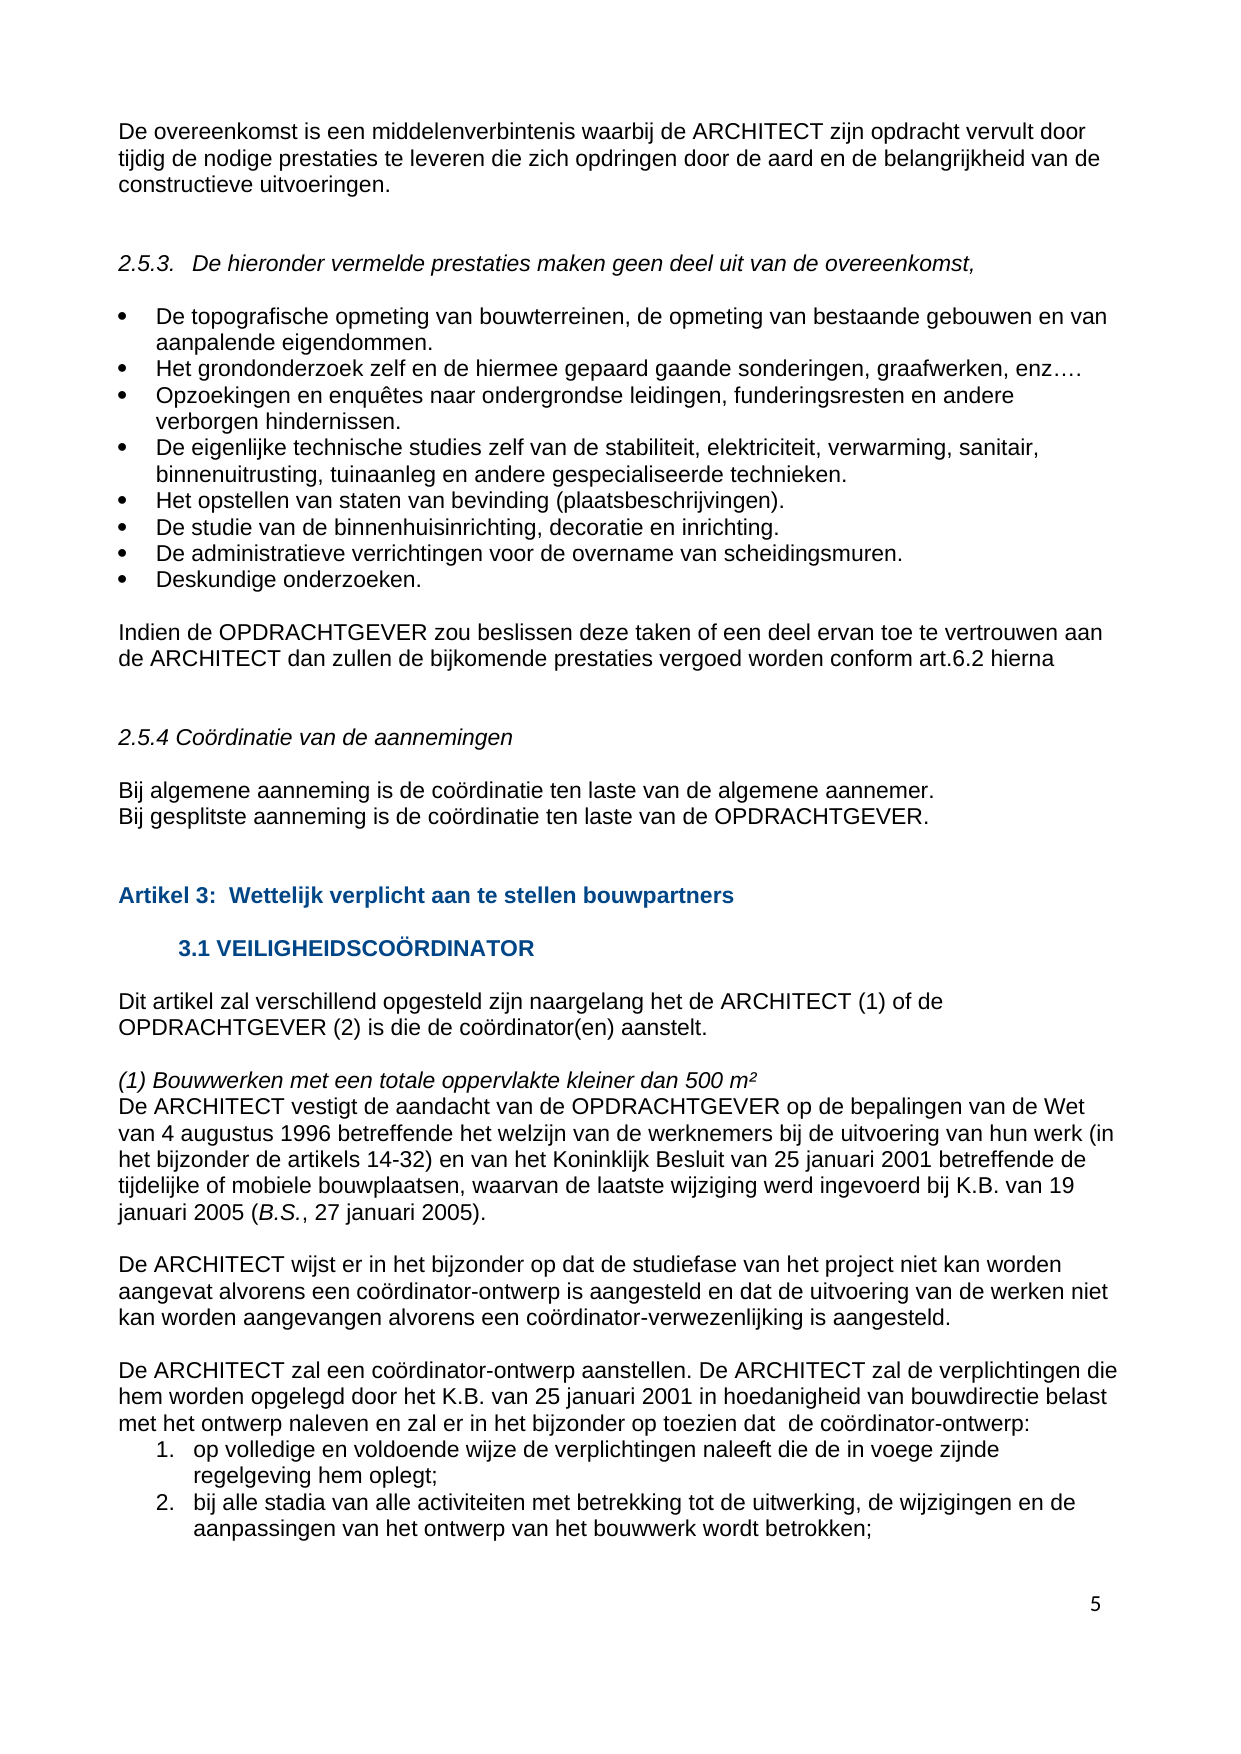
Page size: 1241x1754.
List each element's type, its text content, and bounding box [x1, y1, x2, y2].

list op volledige en voldoende wijze de verplichtingen naleeft die de in voege zijnde regelgeving hem oplegt; [156, 1436, 1122, 1488]
list Deskundige onderzoeken. [118, 566, 1122, 592]
text Indien de OPDRACHTGEVER zou beslissen deze taken of een deel ervan toe te vertrouwen aan de ARCHITECT dan zullen de bijkomende prestaties vergoed worden conform art.6.2 hierna [118, 619, 1122, 672]
list Het opstellen van staten van bevinding (plaatsbeschrijvingen). [118, 487, 1122, 513]
text 2.5.3. De hieronder vermelde prestaties maken geen deel uit van de overeenkomst, [118, 250, 1122, 276]
text De ARCHITECT wijst er in het bijzonder op dat de studiefase van het project niet kan worden aangevat alvorens een coördinator-ontwerp is aangesteld en dat de uitvoering van de werken niet kan worden aangevangen alvorens een coördinator-verwezenlijking is aangesteld. [118, 1251, 1122, 1330]
list Opzoekingen en enquêtes naar ondergrondse leidingen, funderingsresten en andere verborgen hindernissen. [118, 382, 1122, 434]
text Bij gesplitste aanneming is de coördinatie ten laste van de OPDRACHTGEVER. [118, 803, 1122, 830]
list De topografische opmeting van bouwterreinen, de opmeting van bestaande gebouwen en van aanpalende eigendommen. [118, 303, 1122, 355]
list De administratieve verrichtingen voor de overname van scheidingsmuren. [118, 540, 1122, 566]
list Het grondonderzoek zelf en de hiermee gepaard gaande sonderingen, graafwerken, enz…. [118, 355, 1122, 382]
text 2.5.4 Coördinatie van de aannemingen [118, 724, 1122, 751]
text Dit artikel zal verschillend opgesteld zijn naargelang het de ARCHITECT (1) of de OPDRACHTGEVER (2) is die de coördinator(en) aanstelt. [118, 988, 1122, 1041]
text De ARCHITECT zal een coördinator-ontwerp aanstellen. De ARCHITECT zal de verplichtingen die hem worden opgelegd door het K.B. van 25 januari 2001 in hoedanigheid van bouwdirectie belast met het ontwerp naleven en zal er in het bijzonder op toezien dat de coördinator-ontwerp: [118, 1357, 1122, 1436]
list bij alle stadia van alle activiteiten met betrekking tot de uitwerking, de wijzigingen en de aanpassingen van het ontwerp van het bouwwerk wordt betrokken; [156, 1488, 1122, 1541]
text (1) Bouwwerken met een totale oppervlakte kleiner dan 500 m² [118, 1067, 1122, 1093]
list De eigenlijke technische studies zelf van de stabiliteit, elektriciteit, verwarming, sanitair, binnenuitrusting, tuinaanleg en andere gespecialiseerde technieken. [118, 434, 1122, 487]
text De ARCHITECT vestigt de aandacht van de OPDRACHTGEVER op de bepalingen van de Wet van 4 augustus 1996 betreffende het welzijn van de werknemers bij de uitvoering van hun werk (in het bijzonder de artikels 14-32) en van het Koninklijk Besluit van 25 januari 2001 betreffende de tijdelijke of mobiele bouwplaatsen, waarvan de laatste wijziging werd ingevoerd bij K.B. van 19 januari 2005 (B.S., 27 januari 2005). [118, 1093, 1122, 1225]
text 3.1 VEILIGHEIDSCOÖRDINATOR [178, 935, 1122, 961]
text De overeenkomst is een middelenverbintenis waarbij de ARCHITECT zijn opdracht vervult door tijdig de nodige prestaties te leveren die zich opdringen door de aard en de belangrijkheid van de constructieve uitvoeringen. [118, 118, 1122, 197]
text Bij algemene aanneming is de coördinatie ten laste van de algemene aannemer. [118, 777, 1122, 803]
list De studie van de binnenhuisinrichting, decoratie en inrichting. [118, 513, 1122, 540]
list Artikel 3: Wettelijk verplicht aan te stellen bouwpartners [118, 882, 1122, 909]
